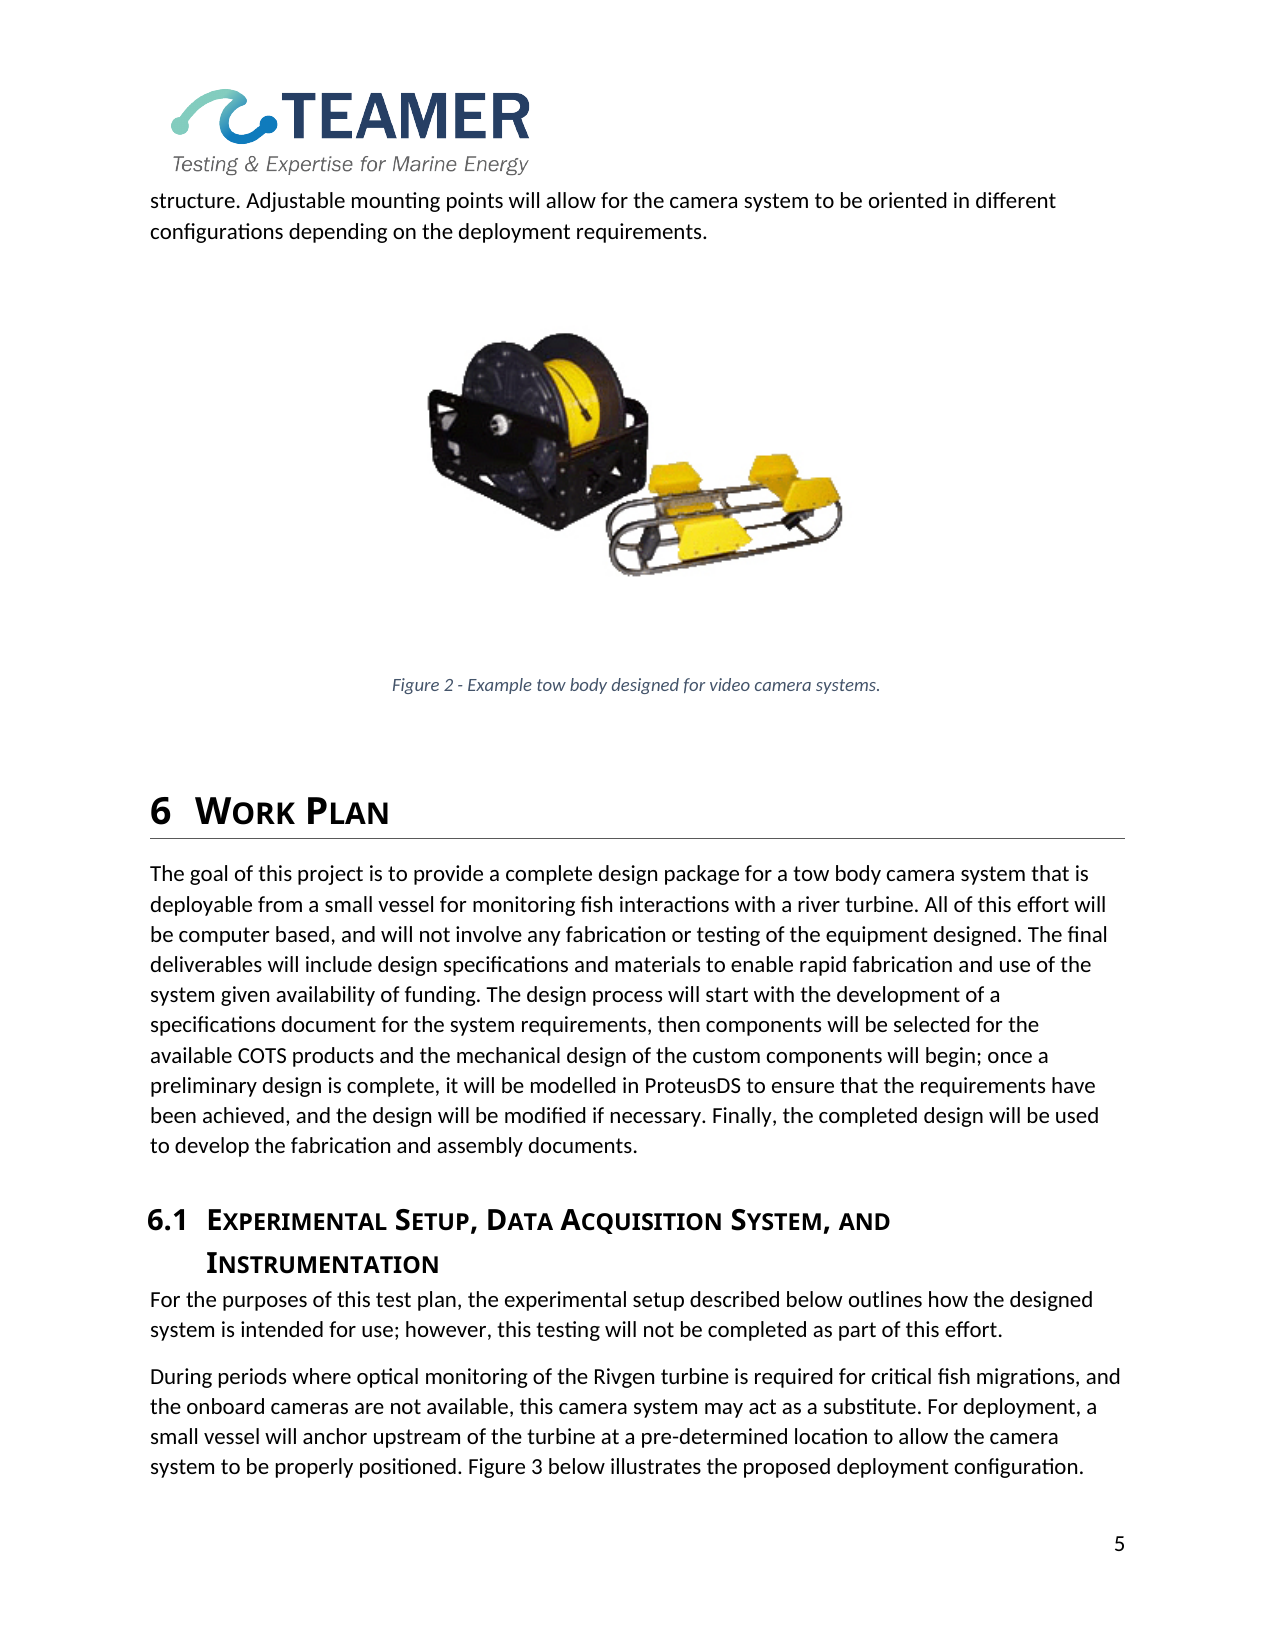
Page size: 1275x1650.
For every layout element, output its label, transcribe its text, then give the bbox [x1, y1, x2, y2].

picture [150, 73, 549, 187]
picture [403, 263, 872, 655]
text The goal of this project is to provide a complete design package for a tow body camera system that is deployable from a small vessel for monitoring fish interactions with a river turbine. All of this effort will be computer based, and will not involve any fabrication or testing of the equipment designed. The final deliverables will include design specifications and materials to enable rapid fabrication and use of the system given availability of funding. The design process will start with the development of a specifications document for the system requirements, then components will be selected for the available COTS products and the mechanical design of the custom components will begin; once a preliminary design is complete, it will be modelled in ProteusDS to ensure that the requirements have been achieved, and the design will be modified if necessary. Finally, the completed design will be used to develop the fabrication and assembly documents. [150, 859, 1125, 1159]
subtitle Experimental Setup, Data Acquisition System, and Instrumentation [147, 1199, 1125, 1282]
subtitle Work Plan [150, 784, 1125, 838]
text For the purposes of this test plan, the experimental setup described below outlines how the designed system is intended for use; however, this testing will not be completed as part of this effort. [150, 1285, 1125, 1343]
